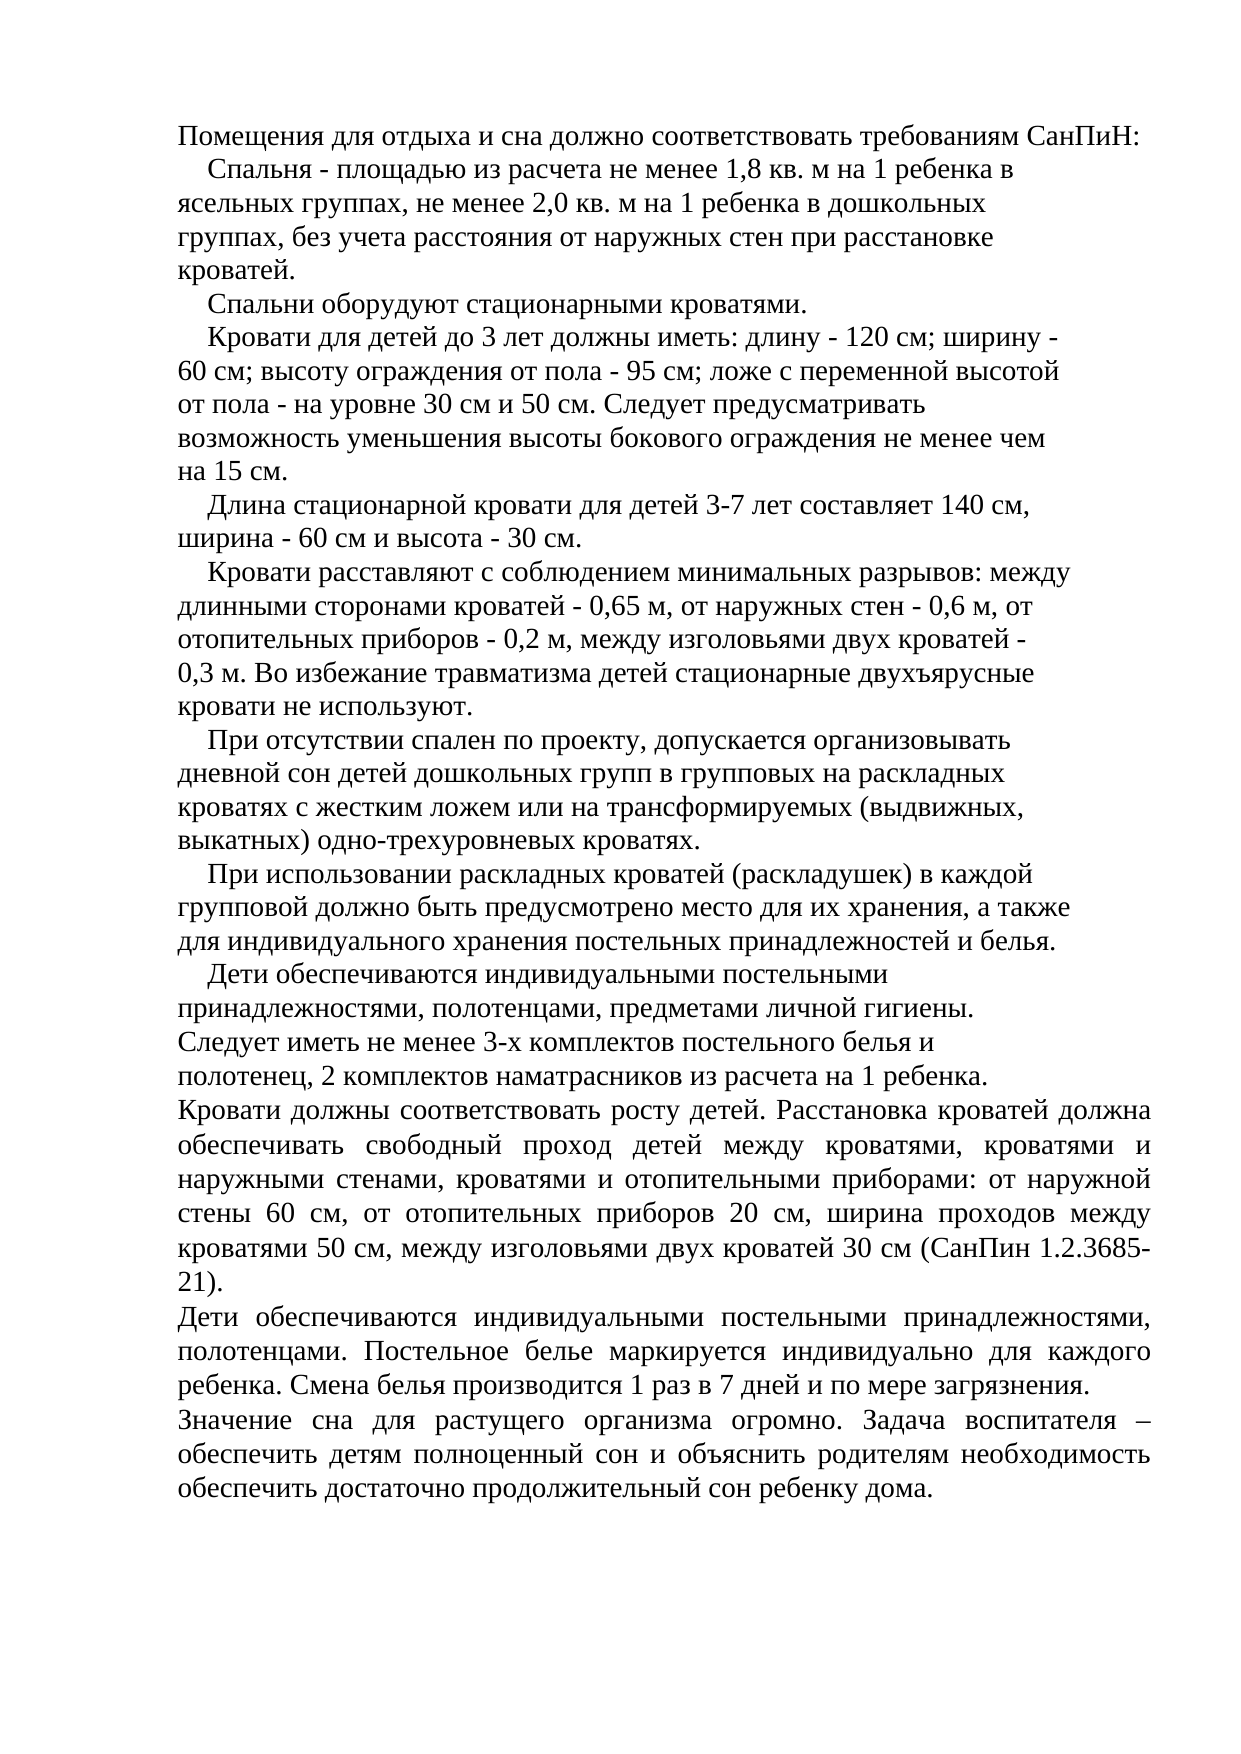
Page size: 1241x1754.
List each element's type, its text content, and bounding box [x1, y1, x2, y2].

text Значение сна для растущего организма огромно. Задача воспитателя – обеспечить детям полноценный сон и объяснить родителям необходимость обеспечить достаточно продолжительный сон ребенку дома. [177, 1401, 1152, 1504]
text на 15 см. [177, 453, 1152, 487]
text  При использовании раскладных кроватей (раскладушек) в каждой [177, 856, 1152, 889]
text  Кровати расставляют с соблюдением минимальных разрывов: между [177, 554, 1152, 588]
text выкатных) одно-трехуровневых кроватях. [177, 822, 1152, 856]
text для индивидуального хранения постельных принадлежностей и белья. [177, 923, 1152, 957]
text  Длина стационарной кровати для детей 3-7 лет составляет 140 см, [177, 487, 1152, 521]
text дневной сон детей дошкольных групп в групповых на раскладных [177, 755, 1152, 789]
text возможность уменьшения высоты бокового ограждения не менее чем [177, 420, 1152, 453]
text кровати не используют. [177, 688, 1152, 722]
text 0,3 м. Во избежание травматизма детей стационарные двухъярусные [177, 655, 1152, 688]
text 60 см; высоту ограждения от пола - 95 см; ложе с переменной высотой [177, 353, 1152, 386]
text Помещения для отдыха и сна должно соответствовать требованиям СанПиН: [177, 118, 1152, 152]
text ширина - 60 см и высота - 30 см. [177, 521, 1152, 554]
text принадлежностями, полотенцами, предметами личной гигиены. [177, 990, 1152, 1024]
text полотенец, 2 комплектов наматрасников из расчета на 1 ребенка. [177, 1057, 1152, 1092]
text группах, без учета расстояния от наружных стен при расстановке [177, 219, 1152, 252]
text групповой должно быть предусмотрено место для их хранения, а также [177, 889, 1152, 923]
text  Кровати для детей до 3 лет должны иметь: длину - 120 см; ширину - [177, 319, 1152, 353]
text  Спальня - площадью из расчета не менее 1,8 кв. м на 1 ребенка в [177, 152, 1152, 185]
text Кровати должны соответствовать росту детей. Расстановка кроватей должна обеспечивать свободный проход детей между кроватями, кроватями и наружными стенами, кроватями и отопительными приборами: от наружной стены 60 см, от отопительных приборов 20 см, ширина проходов между кроватями 50 см, между изголовьями двух кроватей 30 см (СанПин 1.2.3685-21). [177, 1092, 1152, 1298]
text кроватей. [177, 252, 1152, 286]
text  Дети обеспечиваются индивидуальными постельными [177, 957, 1152, 990]
text длинными сторонами кроватей - 0,65 м, от наружных стен - 0,6 м, от [177, 588, 1152, 621]
text Следует иметь не менее 3-х комплектов постельного белья и [177, 1024, 1152, 1057]
text Дети обеспечиваются индивидуальными постельными принадлежностями, полотенцами. Постельное белье маркируется индивидуально для каждого ребенка. Смена белья производится 1 раз в 7 дней и по мере загрязнения. [177, 1298, 1152, 1401]
text ясельных группах, не менее 2,0 кв. м на 1 ребенка в дошкольных [177, 185, 1152, 219]
text кроватях с жестким ложем или на трансформируемых (выдвижных, [177, 789, 1152, 822]
text  Спальни оборудуют стационарными кроватями. [177, 286, 1152, 319]
text  При отсутствии спален по проекту, допускается организовывать [177, 722, 1152, 755]
text отопительных приборов - 0,2 м, между изголовьями двух кроватей - [177, 621, 1152, 655]
text от пола - на уровне 30 см и 50 см. Следует предусматривать [177, 386, 1152, 420]
